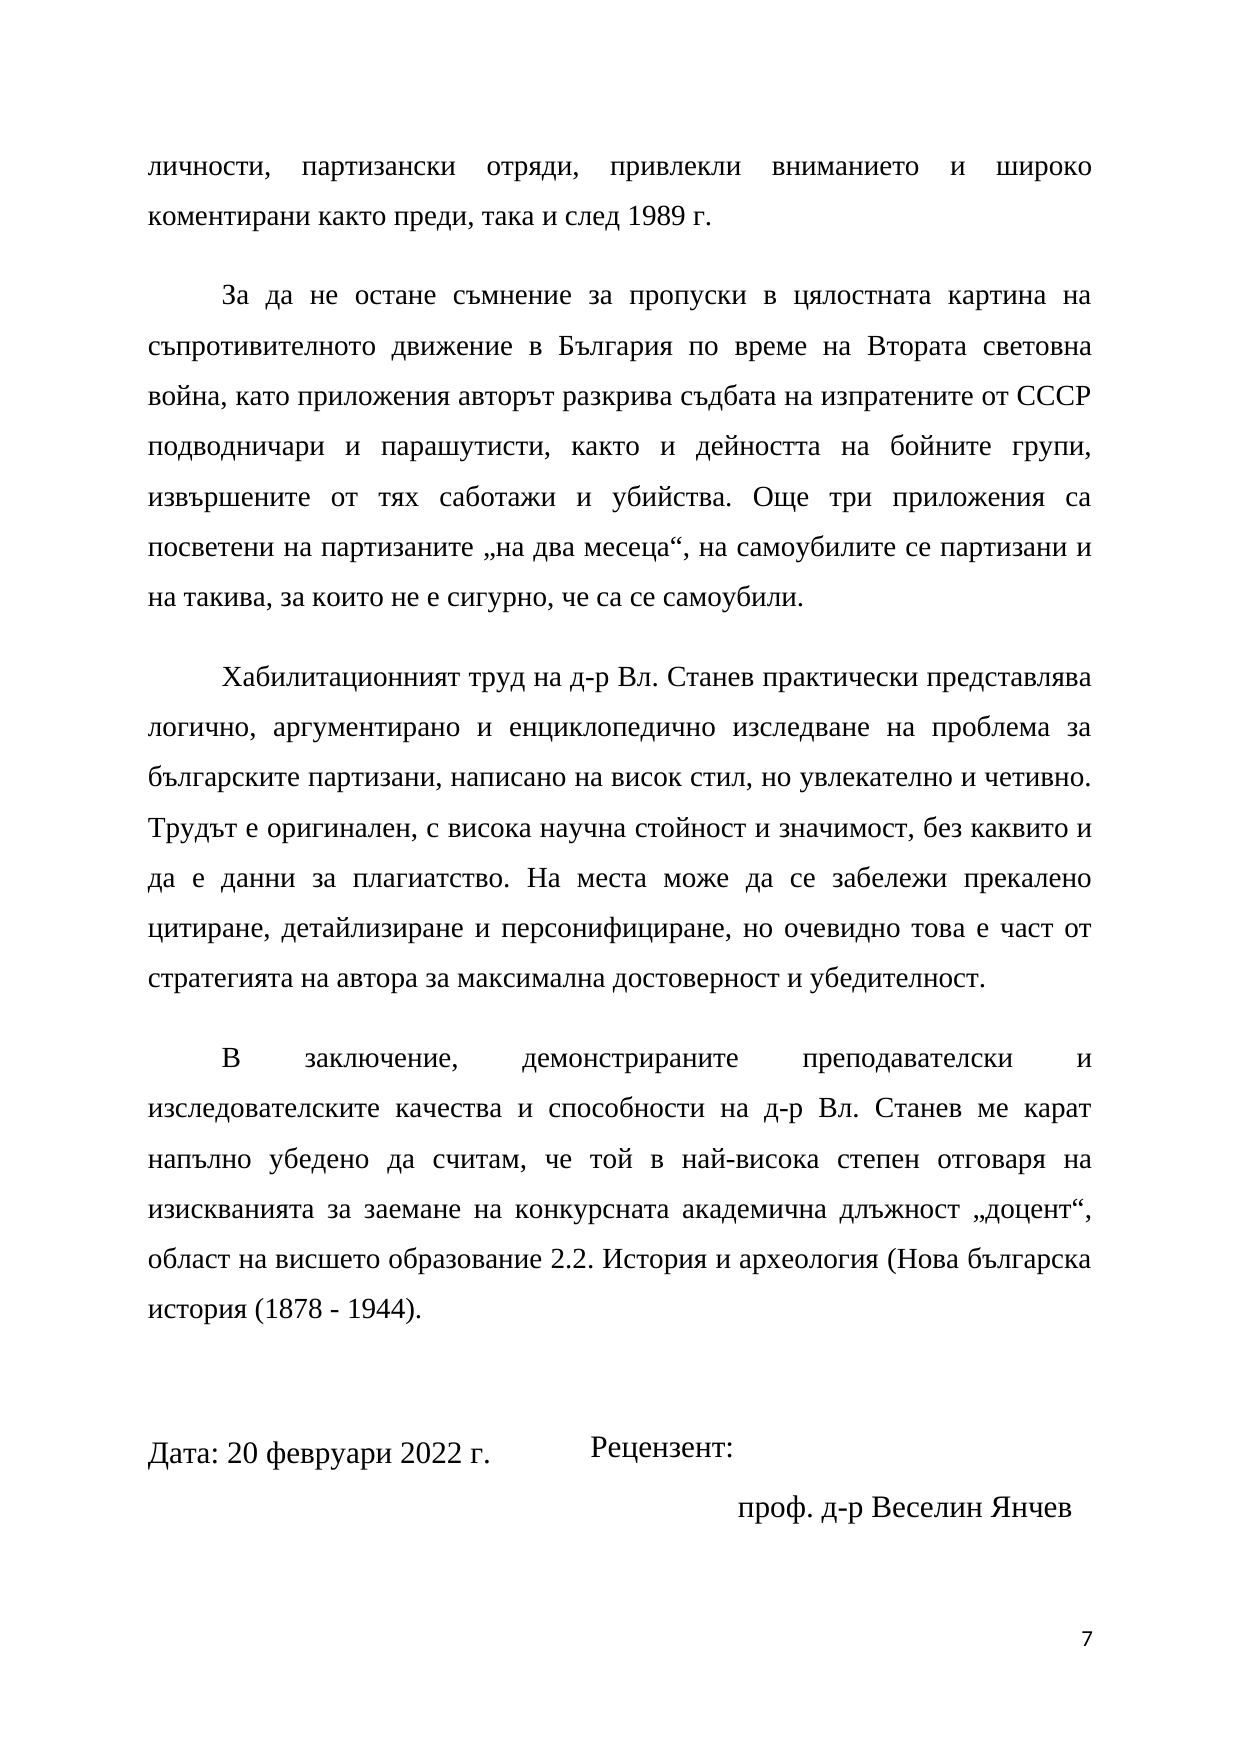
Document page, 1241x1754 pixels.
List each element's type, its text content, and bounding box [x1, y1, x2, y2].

text В заключение, демонстрираните преподавателски и изследователските качества и способности на д-р Вл. Станев ме карат напълно убедено да считам, че той в най-висока степен отговаря на изискванията за заемане на конкурсната академична длъжност „доцент“, област на висшето образование 2.2. История и археология (Нова българска история (1878 - 1944). [148, 1040, 1093, 1325]
text проф. д-р Веселин Янчев [664, 1488, 1093, 1524]
text Дата: 20 февруари 2022 г. Рецензент: [148, 1428, 1093, 1470]
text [148, 148, 1093, 231]
text За да не остане съмнение за пропуски в цялостната картина на съпротивителното движение в България по време на Втората световна война, като приложения авторът разкрива съдбата на изпратените от СССР подводничари и парашутисти, както и дейността на бойните групи, извършените от тях саботажи и убийства. Още три приложения са посветени на партизаните „на два месеца“, на самоубилите се партизани и на такива, за които не е сигурно, че са се самоубили. [148, 277, 1093, 613]
text Хабилитационният труд на д-р Вл. Станев практически представлява логично, аргументирано и енциклопедично изследване на проблема за българските партизани, написано на висок стил, но увлекателно и четивно. Трудът е оригинален, с висока научна стойност и значимост, без каквито и да е данни за плагиатство. На места може да се забележи прекалено цитиране, детайлизиране и персонифициране, но очевидно това е част от стратегията на автора за максимална достоверност и убедителност. [148, 659, 1093, 994]
